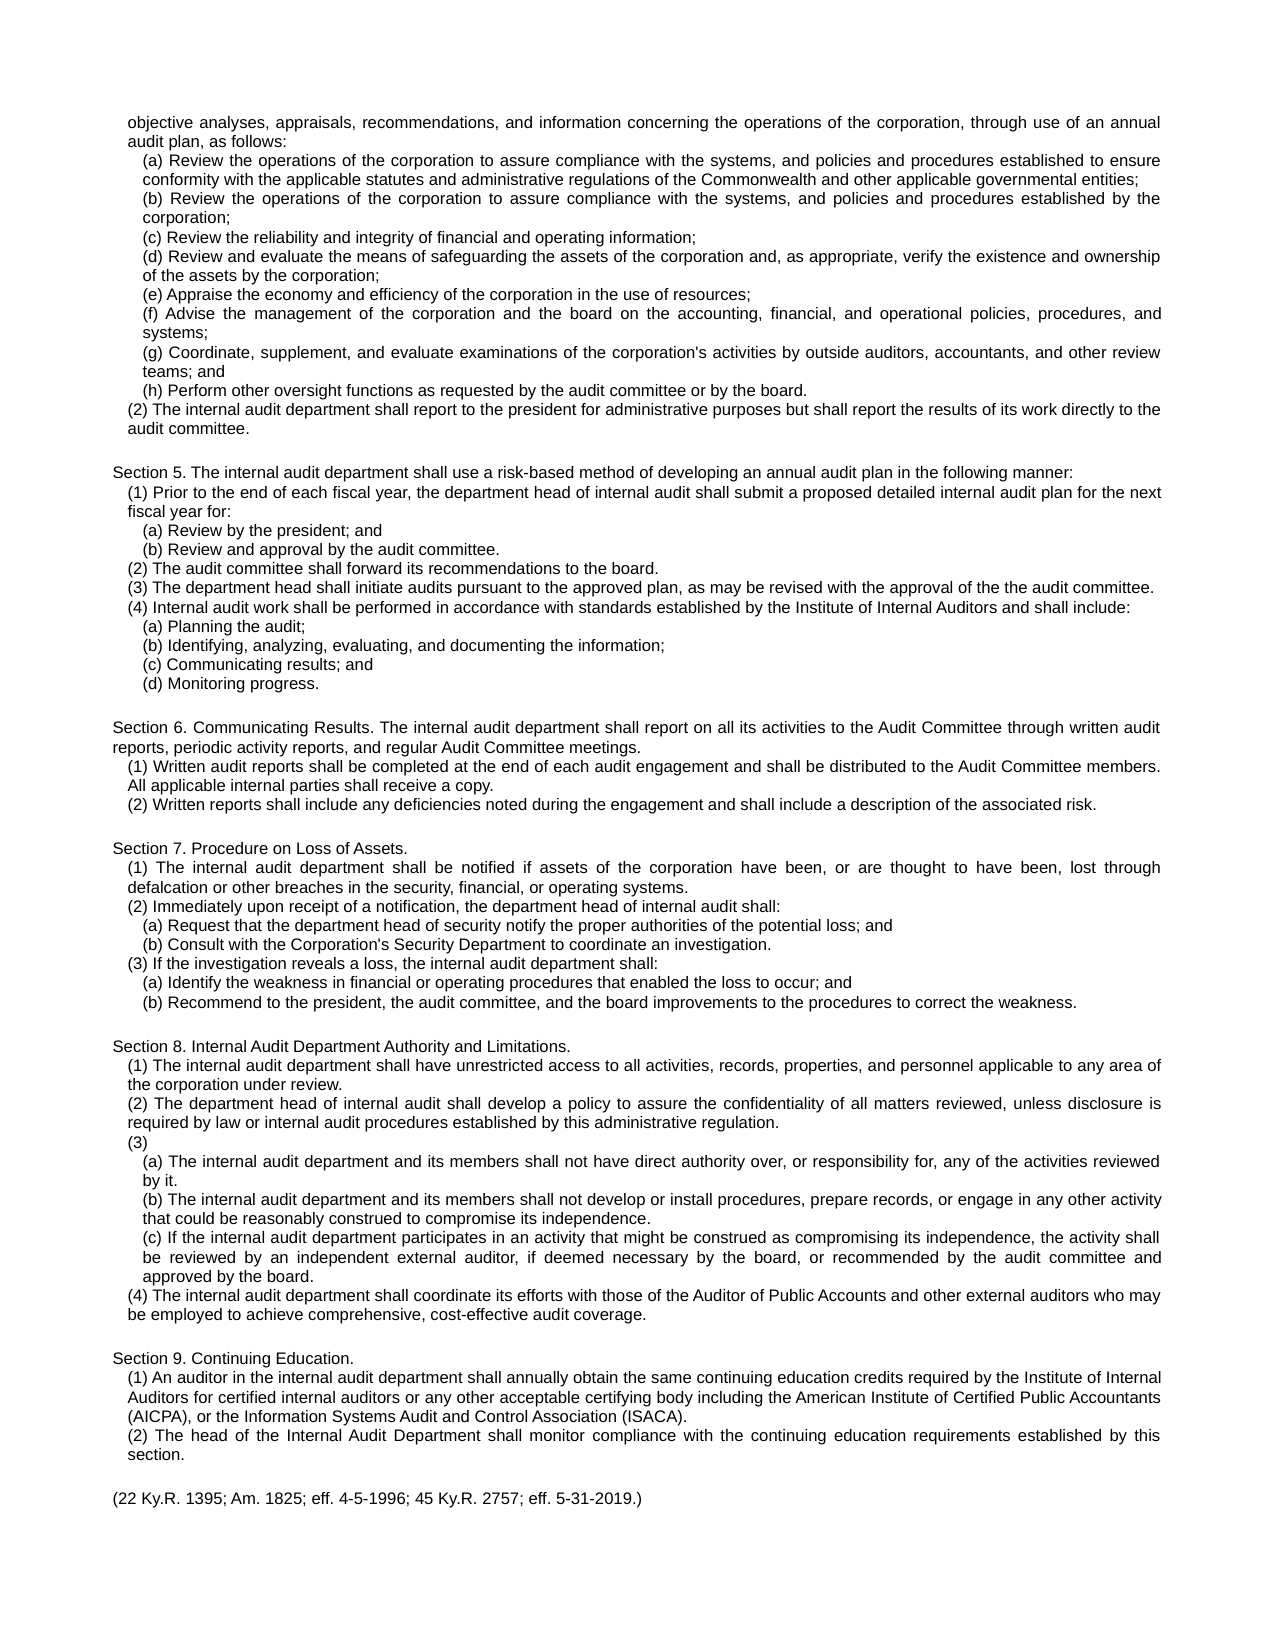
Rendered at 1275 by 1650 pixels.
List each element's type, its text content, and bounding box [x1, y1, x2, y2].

text (1) Prior to the end of each fiscal year, the department head of internal audit shall submit a proposed detailed internal audit plan for the next fiscal year for: [127, 482, 1162, 521]
text (c) Communicating results; and [142, 655, 1162, 674]
text (a) Review the operations of the corporation to assure compliance with the systems, and policies and procedures established to ensure conformity with the applicable statutes and administrative regulations of the Commonwealth and other applicable governmental entities; [142, 151, 1162, 189]
text (g) Coordinate, supplement, and evaluate examinations of the corporation's activities by outside auditors, accountants, and other review teams; and [142, 342, 1162, 381]
text (c) Review the reliability and integrity of financial and operating information; [142, 227, 1162, 247]
text Section 5. The internal audit department shall use a risk-based method of developing an annual audit plan in the following manner: [112, 463, 1162, 482]
text (2) Written reports shall include any deficiencies noted during the engagement and shall include a description of the associated risk. [127, 795, 1162, 814]
text (a) Request that the department head of security notify the proper authorities of the potential loss; and [142, 916, 1162, 935]
text (1) The internal audit department shall have unrestricted access to all activities, records, properties, and personnel applicable to any area of the corporation under review. [127, 1056, 1162, 1094]
text (2) The internal audit department shall report to the president for administrative purposes but shall report the results of its work directly to the audit committee. [127, 400, 1162, 438]
text (4) Internal audit work shall be performed in accordance with standards established by the Institute of Internal Auditors and shall include: [127, 597, 1162, 617]
text (a) Planning the audit; [142, 617, 1162, 636]
text (f) Advise the management of the corporation and the board on the accounting, financial, and operational policies, procedures, and systems; [142, 304, 1162, 342]
text (2) The audit committee shall forward its recommendations to the board. [127, 559, 1162, 578]
text (b) The internal audit department and its members shall not develop or install procedures, prepare records, or engage in any other activity that could be reasonably construed to compromise its independence. [142, 1190, 1162, 1228]
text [127, 112, 1162, 151]
text (2) Immediately upon receipt of a notification, the department head of internal audit shall: [127, 897, 1162, 916]
text (3) If the investigation reveals a loss, the internal audit department shall: [127, 954, 1162, 973]
text (h) Perform other oversight functions as requested by the audit committee or by the board. [142, 381, 1162, 400]
text Section 7. Procedure on Loss of Assets. [112, 839, 1162, 858]
text Section 9. Continuing Education. [112, 1349, 1162, 1368]
text (b) Review and approval by the audit committee. [142, 540, 1162, 559]
text (b) Recommend to the president, the audit committee, and the board improvements to the procedures to correct the weakness. [142, 992, 1162, 1012]
text (1) An auditor in the internal audit department shall annually obtain the same continuing education credits required by the Institute of Internal Auditors for certified internal auditors or any other acceptable certifying body including the American Institute of Certified Public Accountants (AICPA), or the Information Systems Audit and Control Association (ISACA). [127, 1368, 1162, 1426]
text (3) The department head shall initiate audits pursuant to the approved plan, as may be revised with the approval of the the audit committee. [127, 578, 1162, 597]
text (2) The head of the Internal Audit Department shall monitor compliance with the continuing education requirements established by this section. [127, 1426, 1162, 1464]
text (d) Review and evaluate the means of safeguarding the assets of the corporation and, as appropriate, verify the existence and ownership of the assets by the corporation; [142, 247, 1162, 285]
text (c) If the internal audit department participates in an activity that might be construed as compromising its independence, the activity shall be reviewed by an independent external auditor, if deemed necessary by the board, or recommended by the audit committee and approved by the board. [142, 1228, 1162, 1286]
text Section 6. Communicating Results. The internal audit department shall report on all its activities to the Audit Committee through written audit reports, periodic activity reports, and regular Audit Committee meetings. [112, 718, 1162, 757]
text (d) Monitoring progress. [142, 674, 1162, 693]
text (e) Appraise the economy and efficiency of the corporation in the use of resources; [142, 285, 1162, 304]
text (4) The internal audit department shall coordinate its efforts with those of the Auditor of Public Accounts and other external auditors who may be employed to achieve comprehensive, cost-effective audit coverage. [127, 1286, 1162, 1324]
text (a) Identify the weakness in financial or operating procedures that enabled the loss to occur; and [142, 973, 1162, 992]
text (3) [127, 1132, 1162, 1152]
text (a) Review by the president; and [142, 521, 1162, 540]
text (2) The department head of internal audit shall develop a policy to assure the confidentiality of all matters reviewed, unless disclosure is required by law or internal audit procedures established by this administrative regulation. [127, 1094, 1162, 1132]
text Section 8. Internal Audit Department Authority and Limitations. [112, 1037, 1162, 1056]
text (b) Identifying, analyzing, evaluating, and documenting the information; [142, 636, 1162, 655]
text (1) The internal audit department shall be notified if assets of the corporation have been, or are thought to have been, lost through defalcation or other breaches in the security, financial, or operating systems. [127, 858, 1162, 897]
text (1) Written audit reports shall be completed at the end of each audit engagement and shall be distributed to the Audit Committee members. All applicable internal parties shall receive a copy. [127, 757, 1162, 795]
text (b) Consult with the Corporation's Security Department to coordinate an investigation. [142, 935, 1162, 954]
text (22 Ky.R. 1395; Am. 1825; eff. 4-5-1996; 45 Ky.R. 2757; eff. 5-31-2019.) [112, 1489, 1162, 1508]
text (a) The internal audit department and its members shall not have direct authority over, or responsibility for, any of the activities reviewed by it. [142, 1152, 1162, 1190]
text (b) Review the operations of the corporation to assure compliance with the systems, and policies and procedures established by the corporation; [142, 189, 1162, 227]
